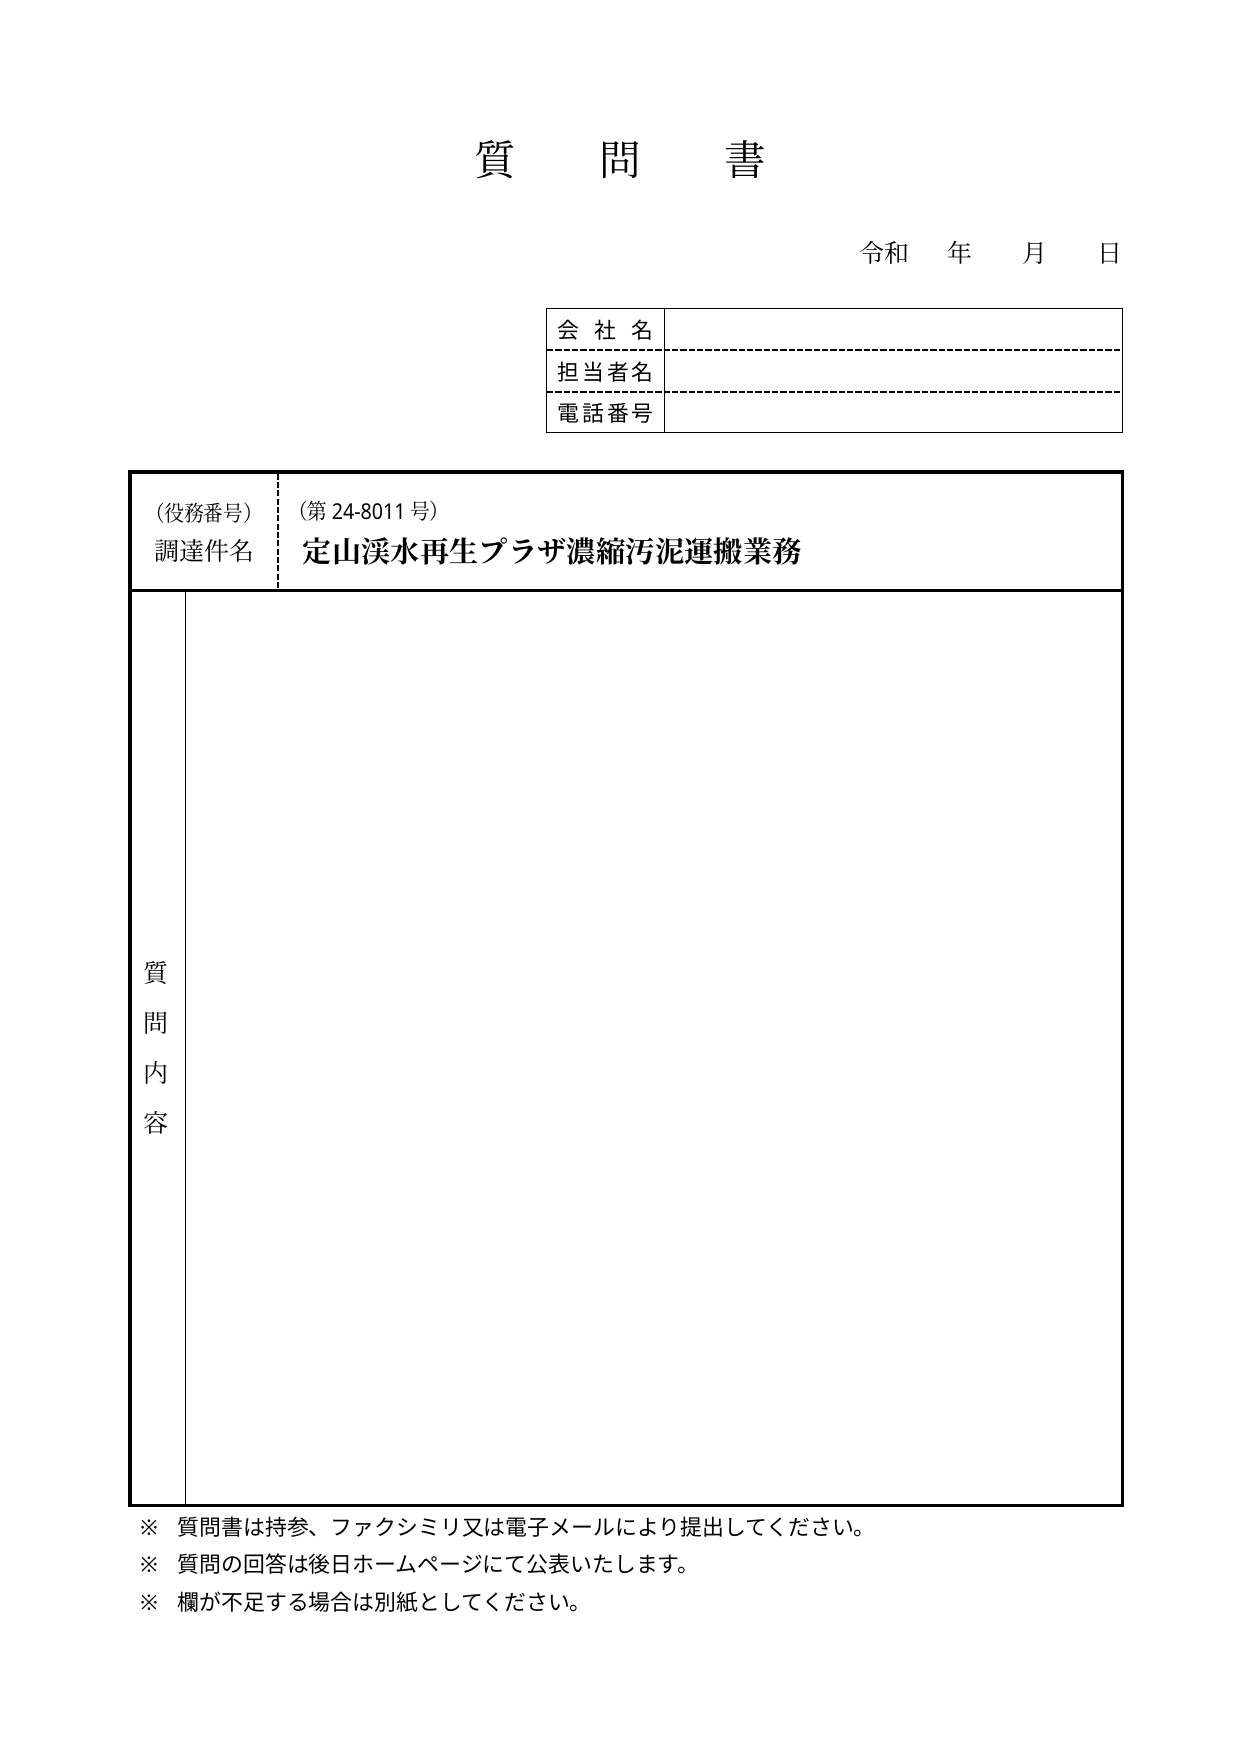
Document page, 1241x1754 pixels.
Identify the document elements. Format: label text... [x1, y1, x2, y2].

table_header （第24-8011号） 定山渓水再生プラザ濃縮汚泥運搬業務 [278, 474, 1121, 588]
list 質問書は持参、ファクシミリ又は電子メールにより提出してください。 [140, 1507, 1122, 1544]
table_cell [186, 592, 1121, 1504]
table_cell 質 問 内 容 [132, 592, 185, 1504]
text 質 問 書 [118, 120, 1122, 195]
list 質問の回答は後日ホームページにて公表いたします。 [140, 1544, 1122, 1582]
table_header （役務番号） 調達件名 [132, 474, 278, 588]
table_cell [665, 391, 1122, 432]
table_cell 電話番号 [547, 391, 664, 432]
table_header [665, 309, 1122, 349]
table_header 会社名 [547, 309, 664, 349]
text 令和 年 月 日 [207, 233, 1122, 270]
table_cell 担当者名 [547, 349, 664, 391]
table_cell [665, 349, 1122, 391]
list 欄が不足する場合は別紙としてください。 [140, 1582, 1122, 1619]
